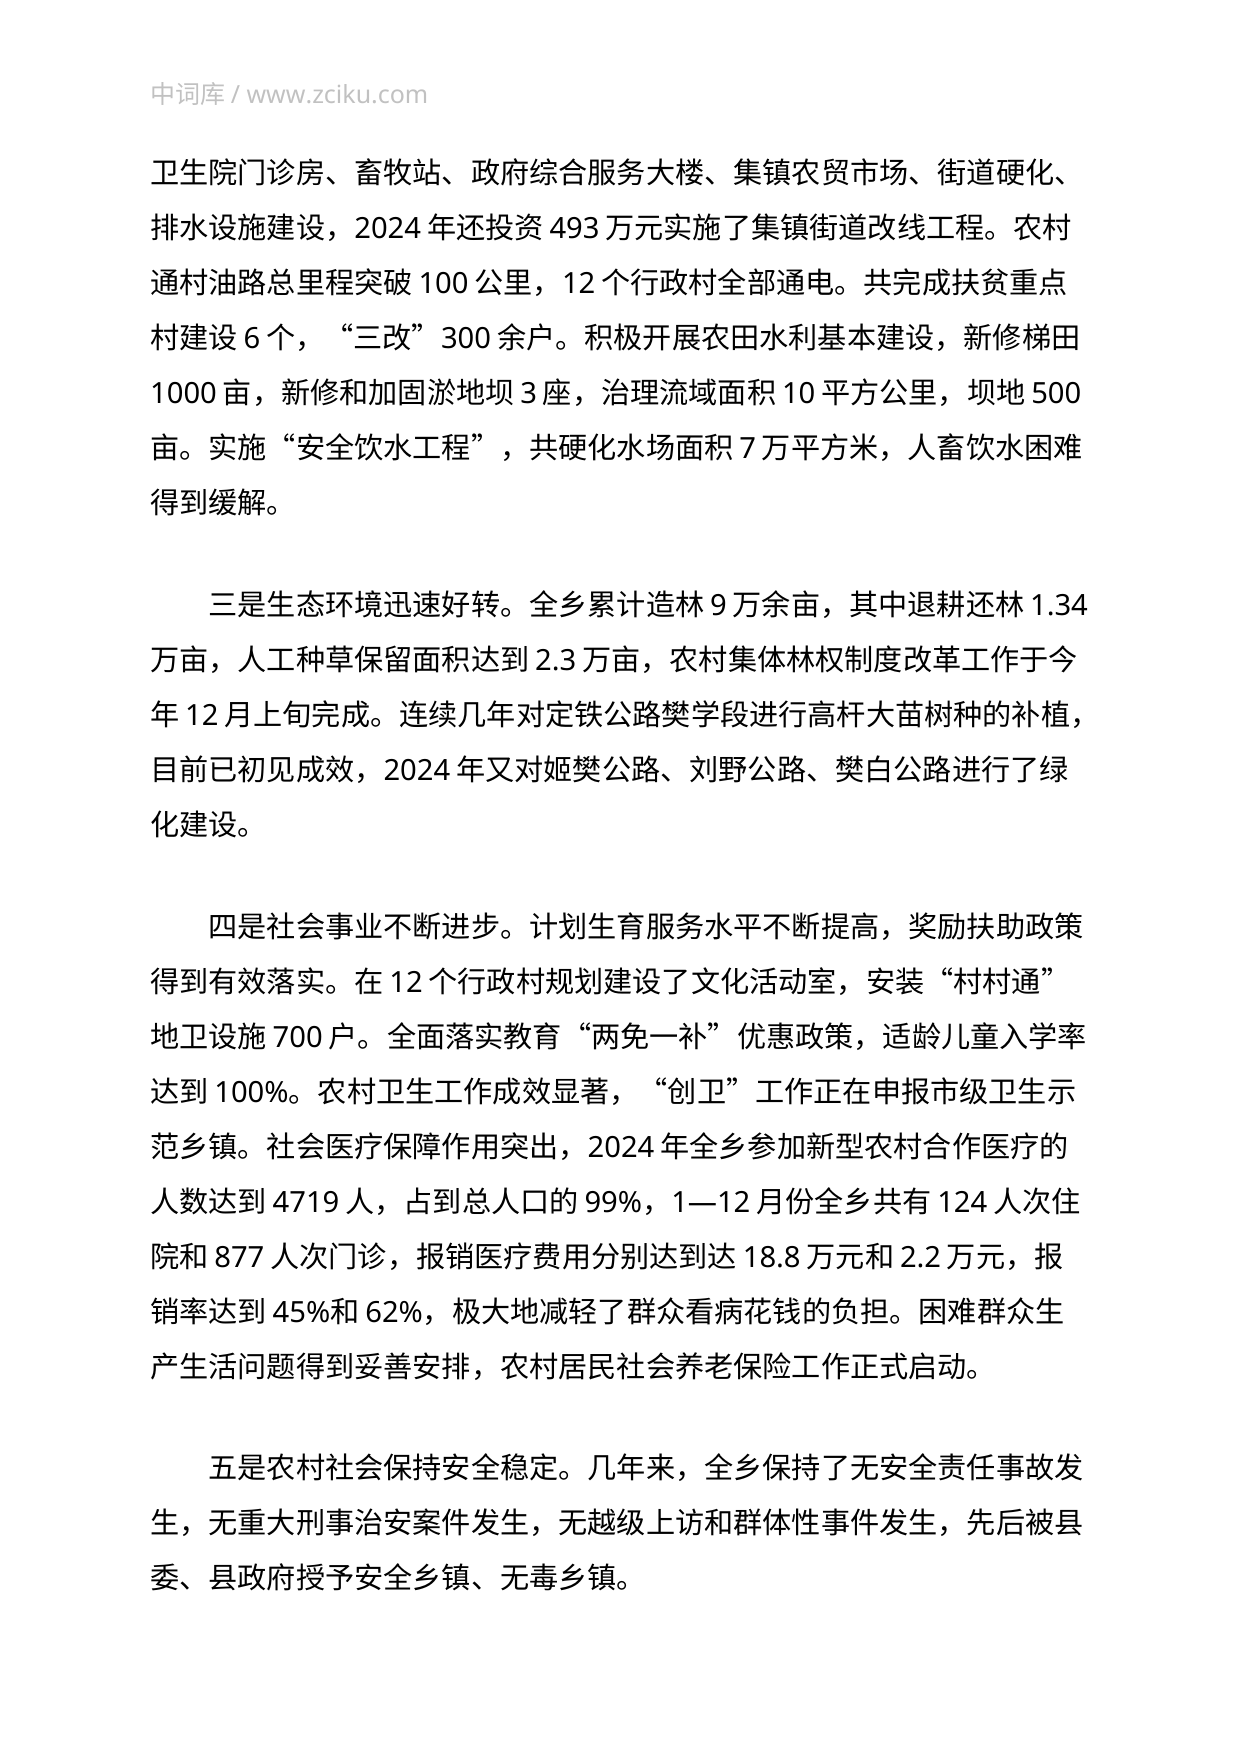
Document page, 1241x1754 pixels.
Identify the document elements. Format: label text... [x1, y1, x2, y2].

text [150, 150, 1090, 522]
text 四是社会事业不断进步。计划生育服务水平不断提高，奖励扶助政策得到有效落实。在12个行政村规划建设了文化活动室，安装“村村通”地卫设施700户。全面落实教育“两免一补”优惠政策，适龄儿童入学率达到100%。农村卫生工作成效显著，“创卫”工作正在申报市级卫生示范乡镇。社会医疗保障作用突出，2024年全乡参加新型农村合作医疗的人数达到4719人，占到总人口的99%，1—12月份全乡共有124人次住院和877人次门诊，报销医疗费用分别达到达18.8万元和2.2万元，报销率达到45%和62%，极大地减轻了群众看病花钱的负担。困难群众生产生活问题得到妥善安排，农村居民社会养老保险工作正式启动。 [150, 903, 1090, 1386]
text 五是农村社会保持安全稳定。几年来，全乡保持了无安全责任事故发生，无重大刑事治安案件发生，无越级上访和群体性事件发生，先后被县委、县政府授予安全乡镇、无毒乡镇。 [150, 1445, 1090, 1597]
text 三是生态环境迅速好转。全乡累计造林9万余亩，其中退耕还林1.34万亩，人工种草保留面积达到2.3万亩，农村集体林权制度改革工作于今年12月上旬完成。连续几年对定铁公路樊学段进行高杆大苗树种的补植，目前已初见成效，2024年又对姬樊公路、刘野公路、樊白公路进行了绿化建设。 [150, 582, 1090, 844]
